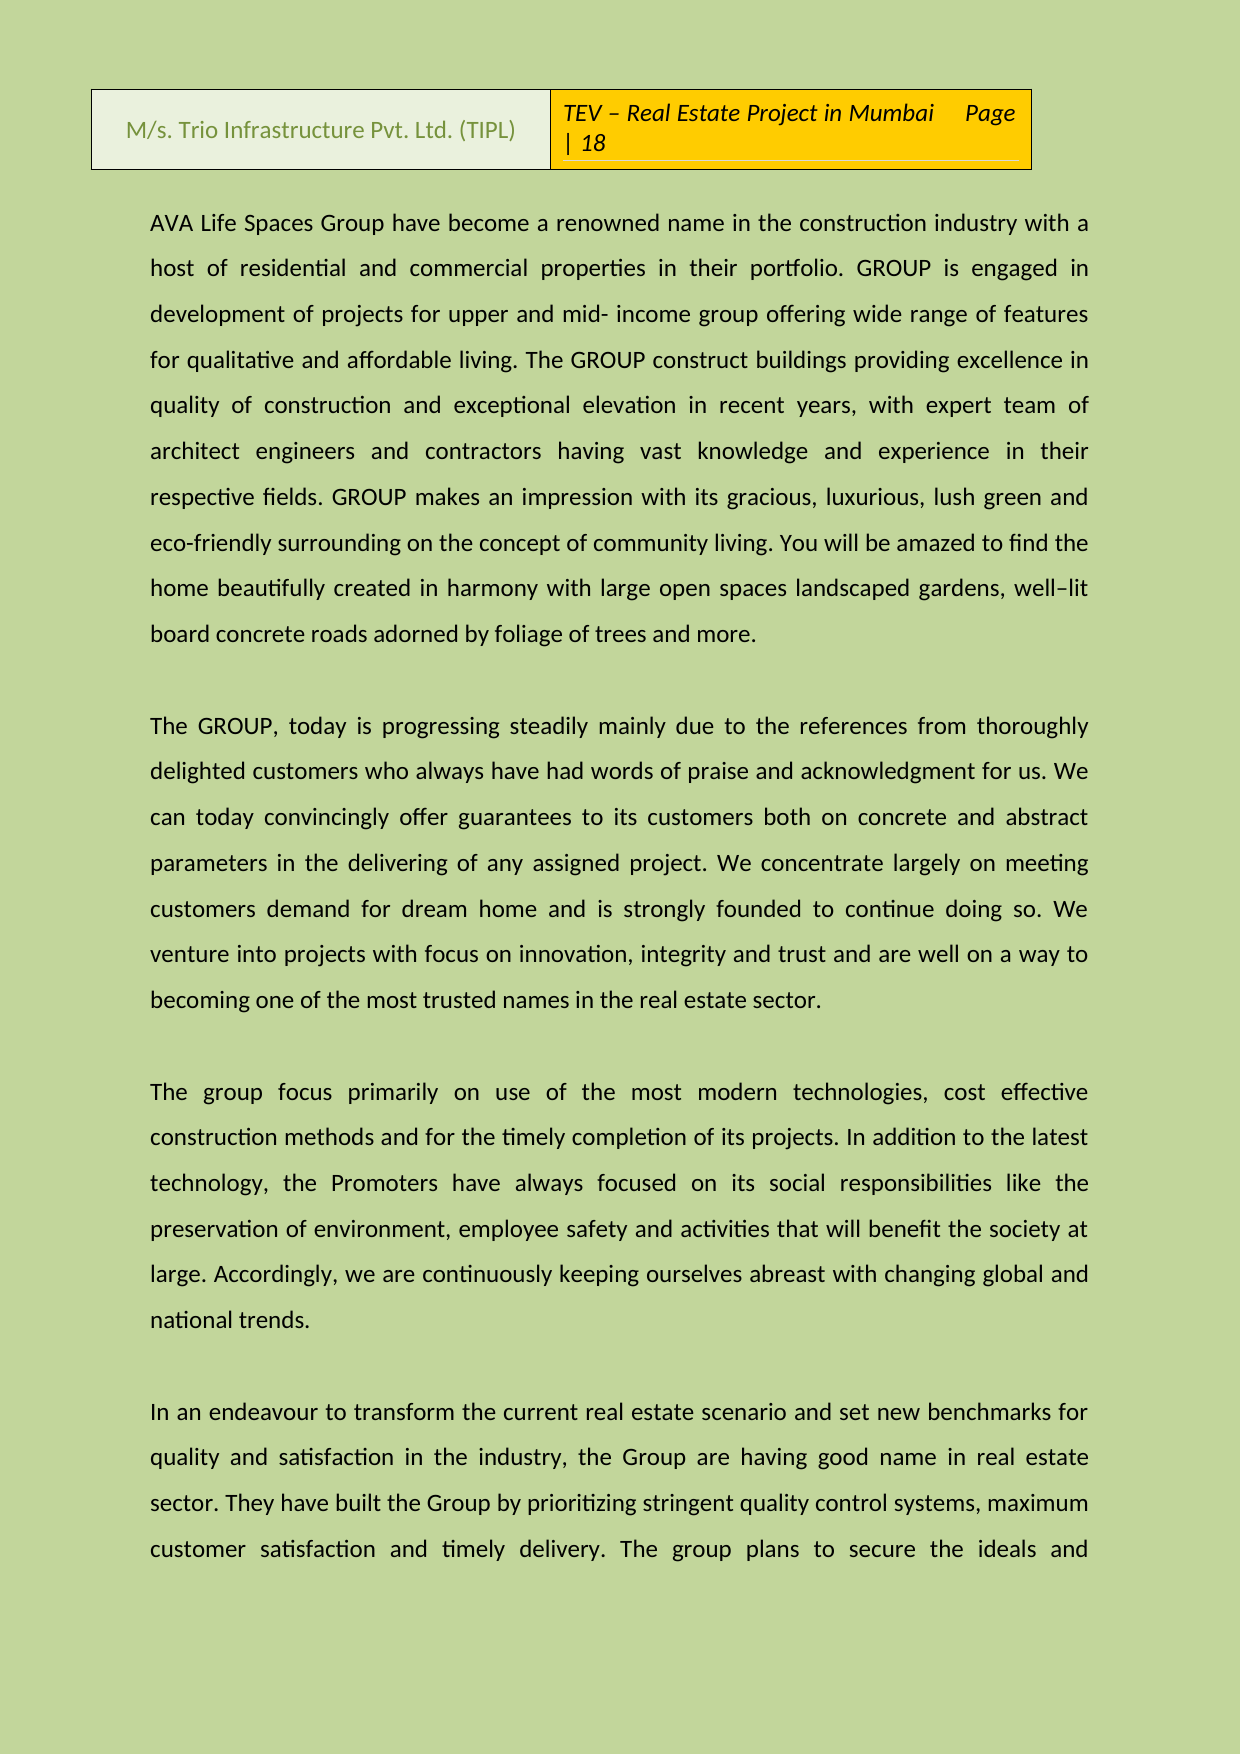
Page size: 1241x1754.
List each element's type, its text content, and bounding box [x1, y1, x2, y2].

text The GROUP, today is progressing steadily mainly due to the references from thoroughly delighted customers who always have had words of praise and acknowledgment for us. We can today convincingly offer guarantees to its customers both on concrete and abstract parameters in the delivering of any assigned project. We concentrate largely on meeting customers demand for dream home and is strongly founded to continue doing so. We venture into projects with focus on innovation, integrity and trust and are well on a way to becoming one of the most trusted names in the real estate sector. [150, 710, 1090, 1015]
text The group focus primarily on use of the most modern technologies, cost effective construction methods and for the timely completion of its projects. In addition to the latest technology, the Promoters have always focused on its social responsibilities like the preservation of environment, employee safety and activities that will benefit the society at large. Accordingly, we are continuously keeping ourselves abreast with changing global and national trends. [150, 1076, 1090, 1335]
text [150, 1396, 1090, 1563]
text AVA Life Spaces Group have become a renowned name in the construction industry with a host of residential and commercial properties in their portfolio. GROUP is engaged in development of projects for upper and mid- income group offering wide range of features for qualitative and affordable living. The GROUP construct buildings providing excellence in quality of construction and exceptional elevation in recent years, with expert team of architect engineers and contractors having vast knowledge and experience in their respective fields. GROUP makes an impression with its gracious, luxurious, lush green and eco-friendly surrounding on the concept of community living. You will be amazed to find the home beautifully created in harmony with large open spaces landscaped gardens, well–lit board concrete roads adorned by foliage of trees and more. [150, 207, 1090, 649]
